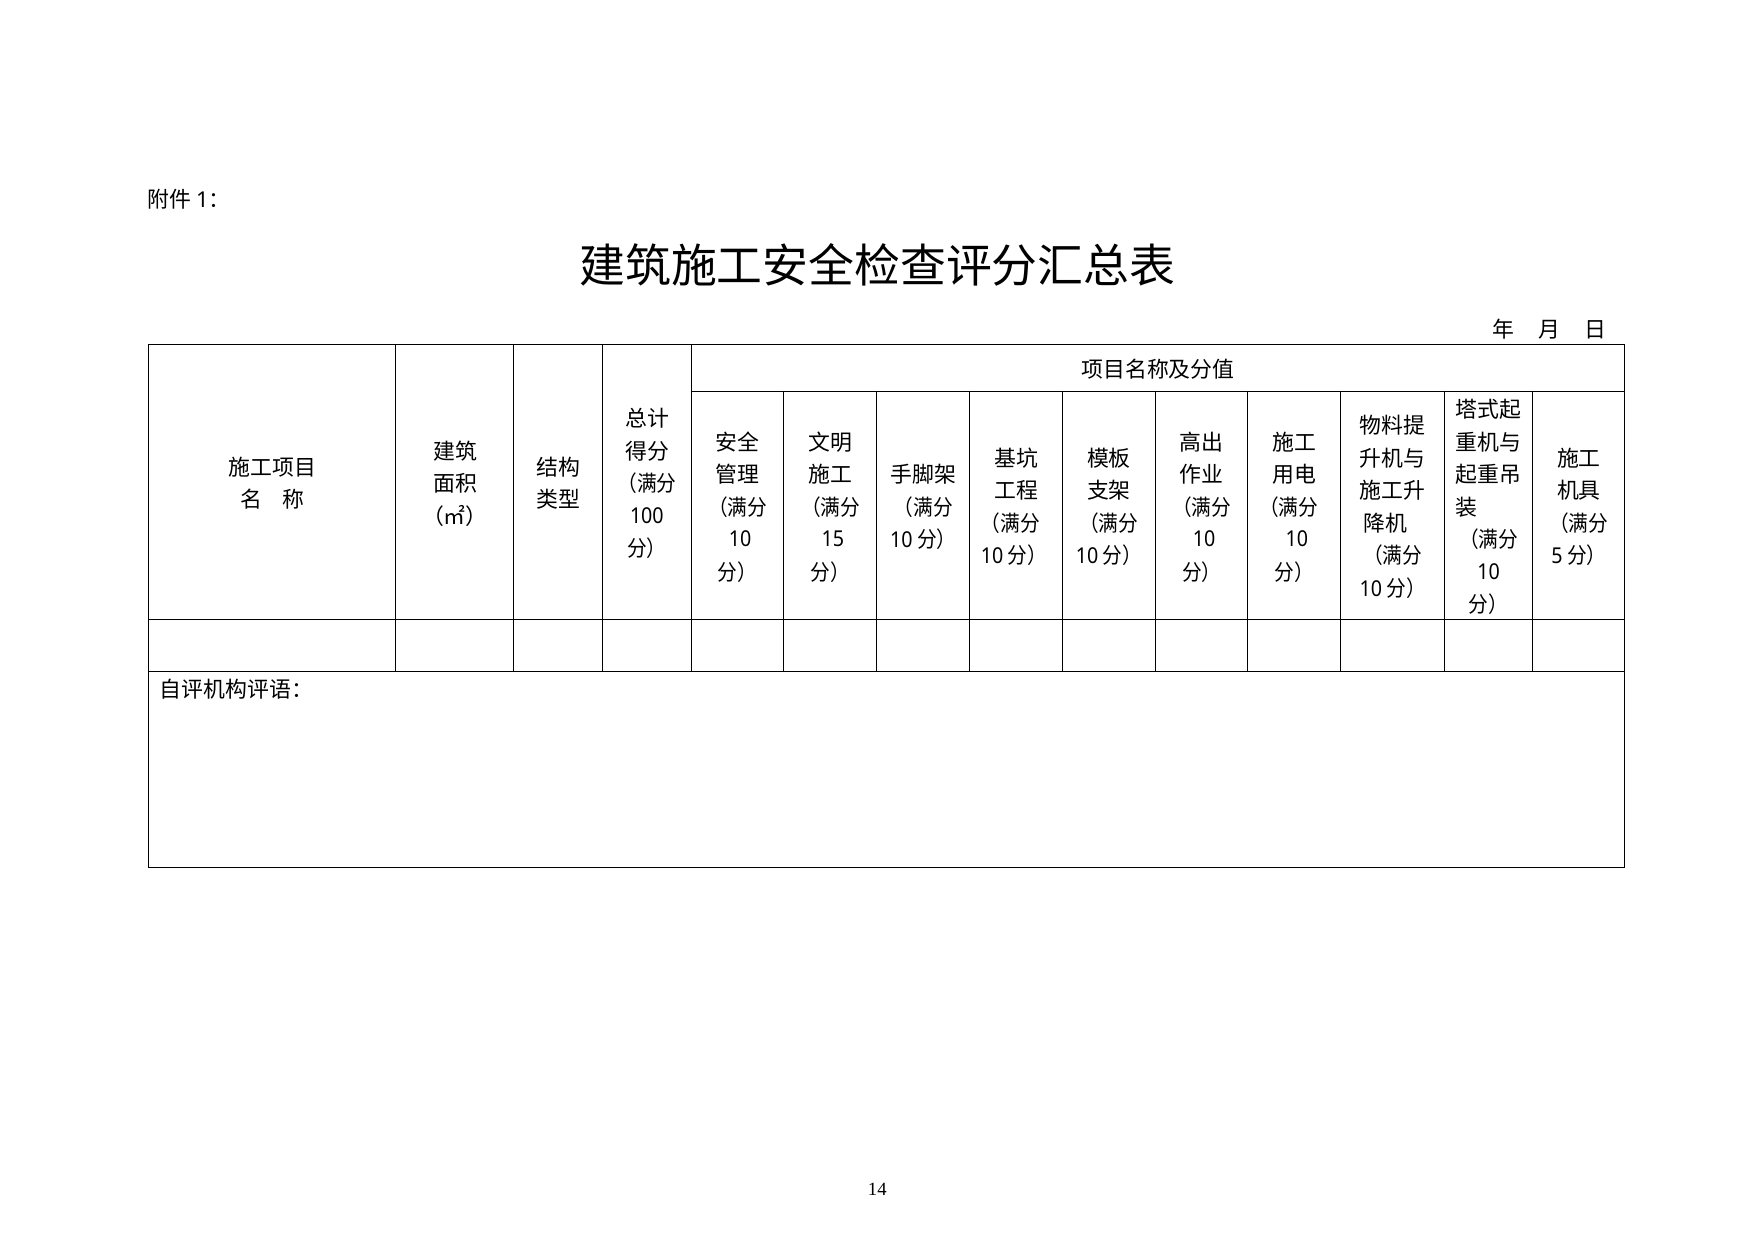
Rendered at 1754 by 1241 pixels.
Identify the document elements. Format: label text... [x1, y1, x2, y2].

text 建筑施工安全检查评分汇总表 [148, 214, 1606, 311]
table_cell [1445, 620, 1532, 671]
table_cell [1063, 620, 1155, 671]
table_cell [784, 620, 876, 671]
table_cell 模板 支架 （满分 10分） [1063, 392, 1155, 619]
table_cell [514, 620, 602, 671]
table_cell [970, 620, 1062, 671]
table_cell 高出 作业 （满分 10分） [1156, 392, 1247, 619]
table_cell 施工 机具 （满分 5分） [1533, 392, 1624, 619]
table_cell 文明 施工（满分 15分） [784, 392, 876, 619]
table_cell 基坑 工程 （满分 10分） [970, 392, 1062, 619]
table_cell [1533, 620, 1624, 671]
text 附件1： [148, 181, 1606, 214]
table_cell [1248, 620, 1340, 671]
table_cell [692, 620, 783, 671]
table_cell 施工 用电 （满分 10分） [1248, 392, 1340, 619]
table_cell 塔式起重机与起重吊 装 （满分 10分） [1445, 392, 1532, 619]
table_header 施工项目 名 称 [149, 345, 395, 619]
table_cell 自评机构评语： [149, 672, 1624, 867]
table_cell 手脚架（满分10分） [877, 392, 969, 619]
table_header 结构 类型 [514, 345, 602, 619]
table_cell [603, 620, 691, 671]
table_header 建筑 面积 （㎡） [396, 345, 513, 619]
table_cell 物料提升机与施工升 降机 （满分10分） [1341, 392, 1444, 619]
table_cell 安全 管理 （满分 10分） [692, 392, 783, 619]
table_cell [877, 620, 969, 671]
table_header 总计 得分 （满分100分） [603, 345, 691, 619]
table_header 项目名称及分值 [692, 345, 1624, 391]
text 年 月 日 [148, 311, 1606, 344]
table_cell [1341, 620, 1444, 671]
table_cell [396, 620, 513, 671]
table_cell [149, 620, 395, 671]
table_cell [1156, 620, 1247, 671]
